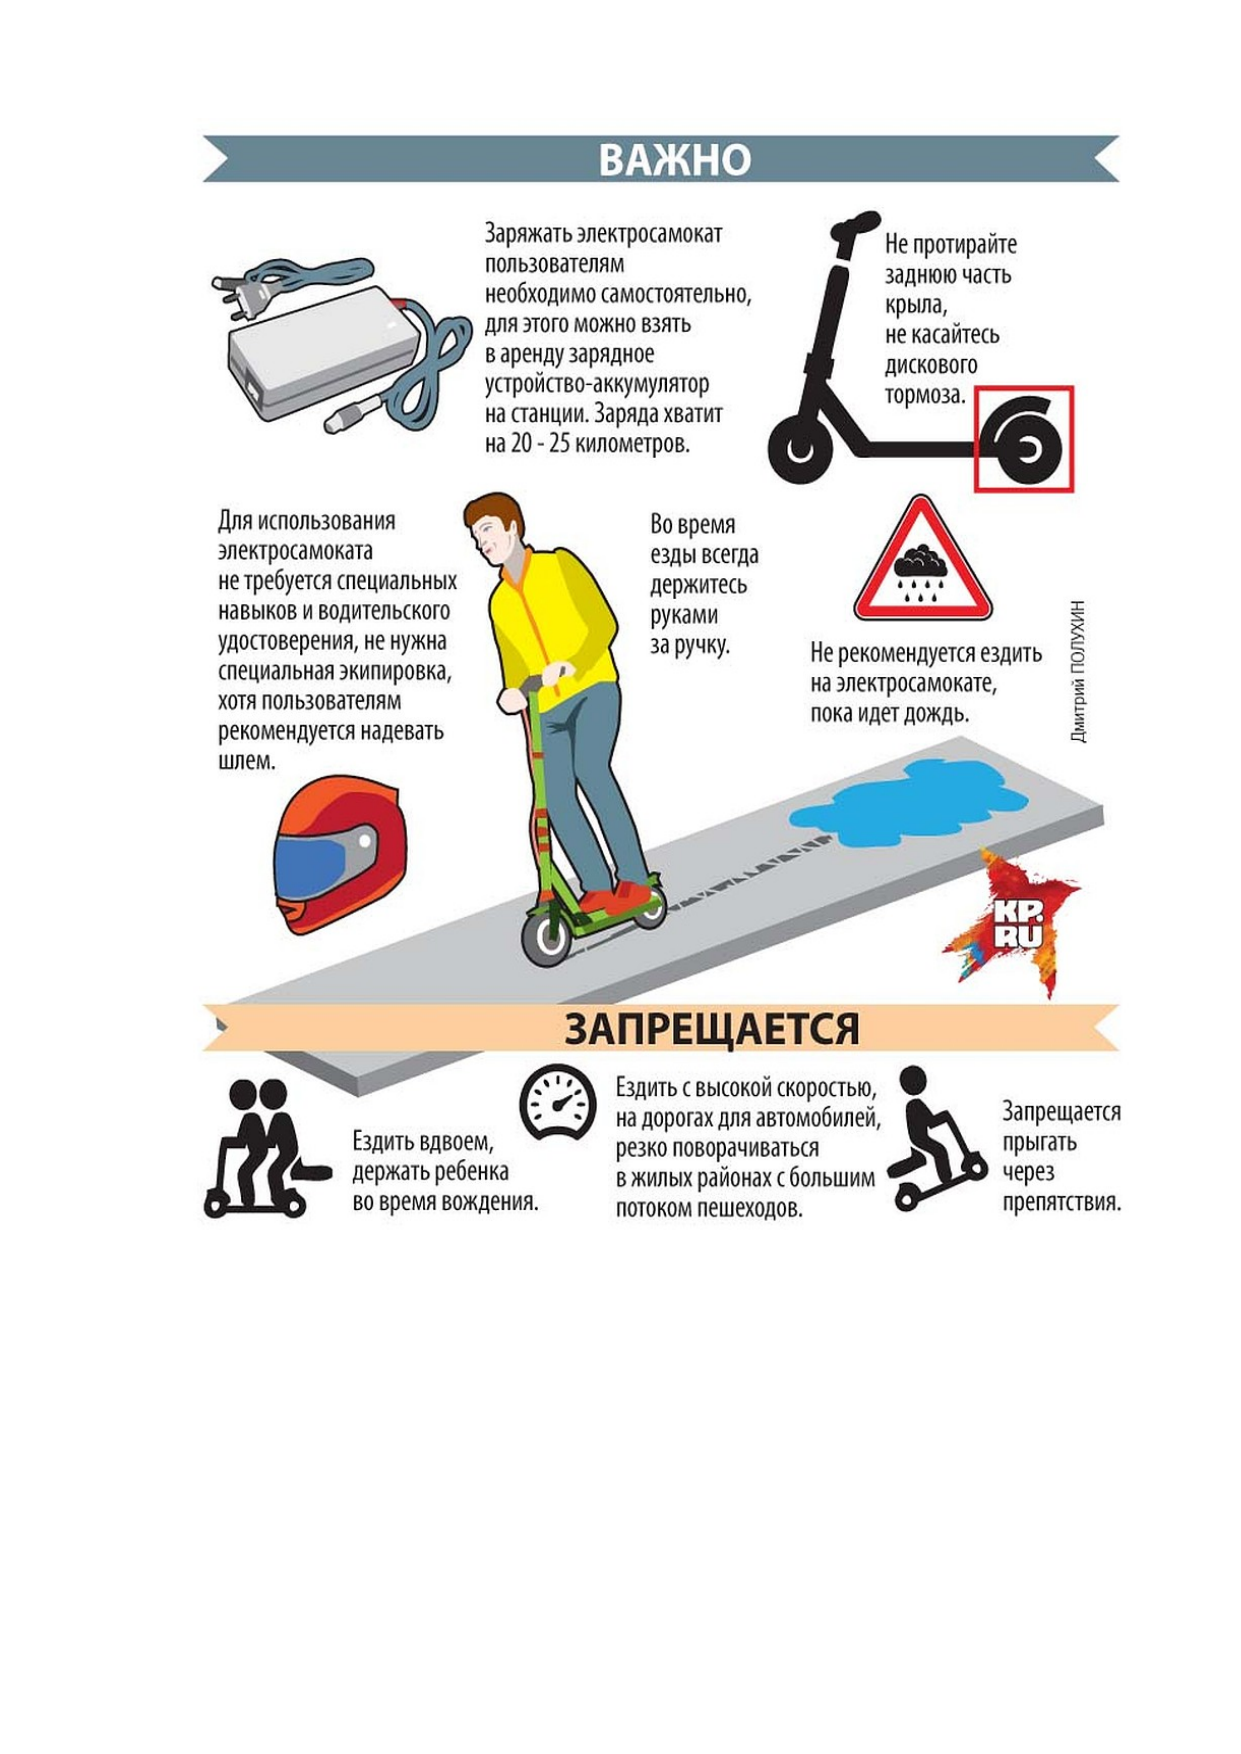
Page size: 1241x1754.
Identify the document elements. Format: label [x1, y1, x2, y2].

picture [177, 118, 1152, 1247]
